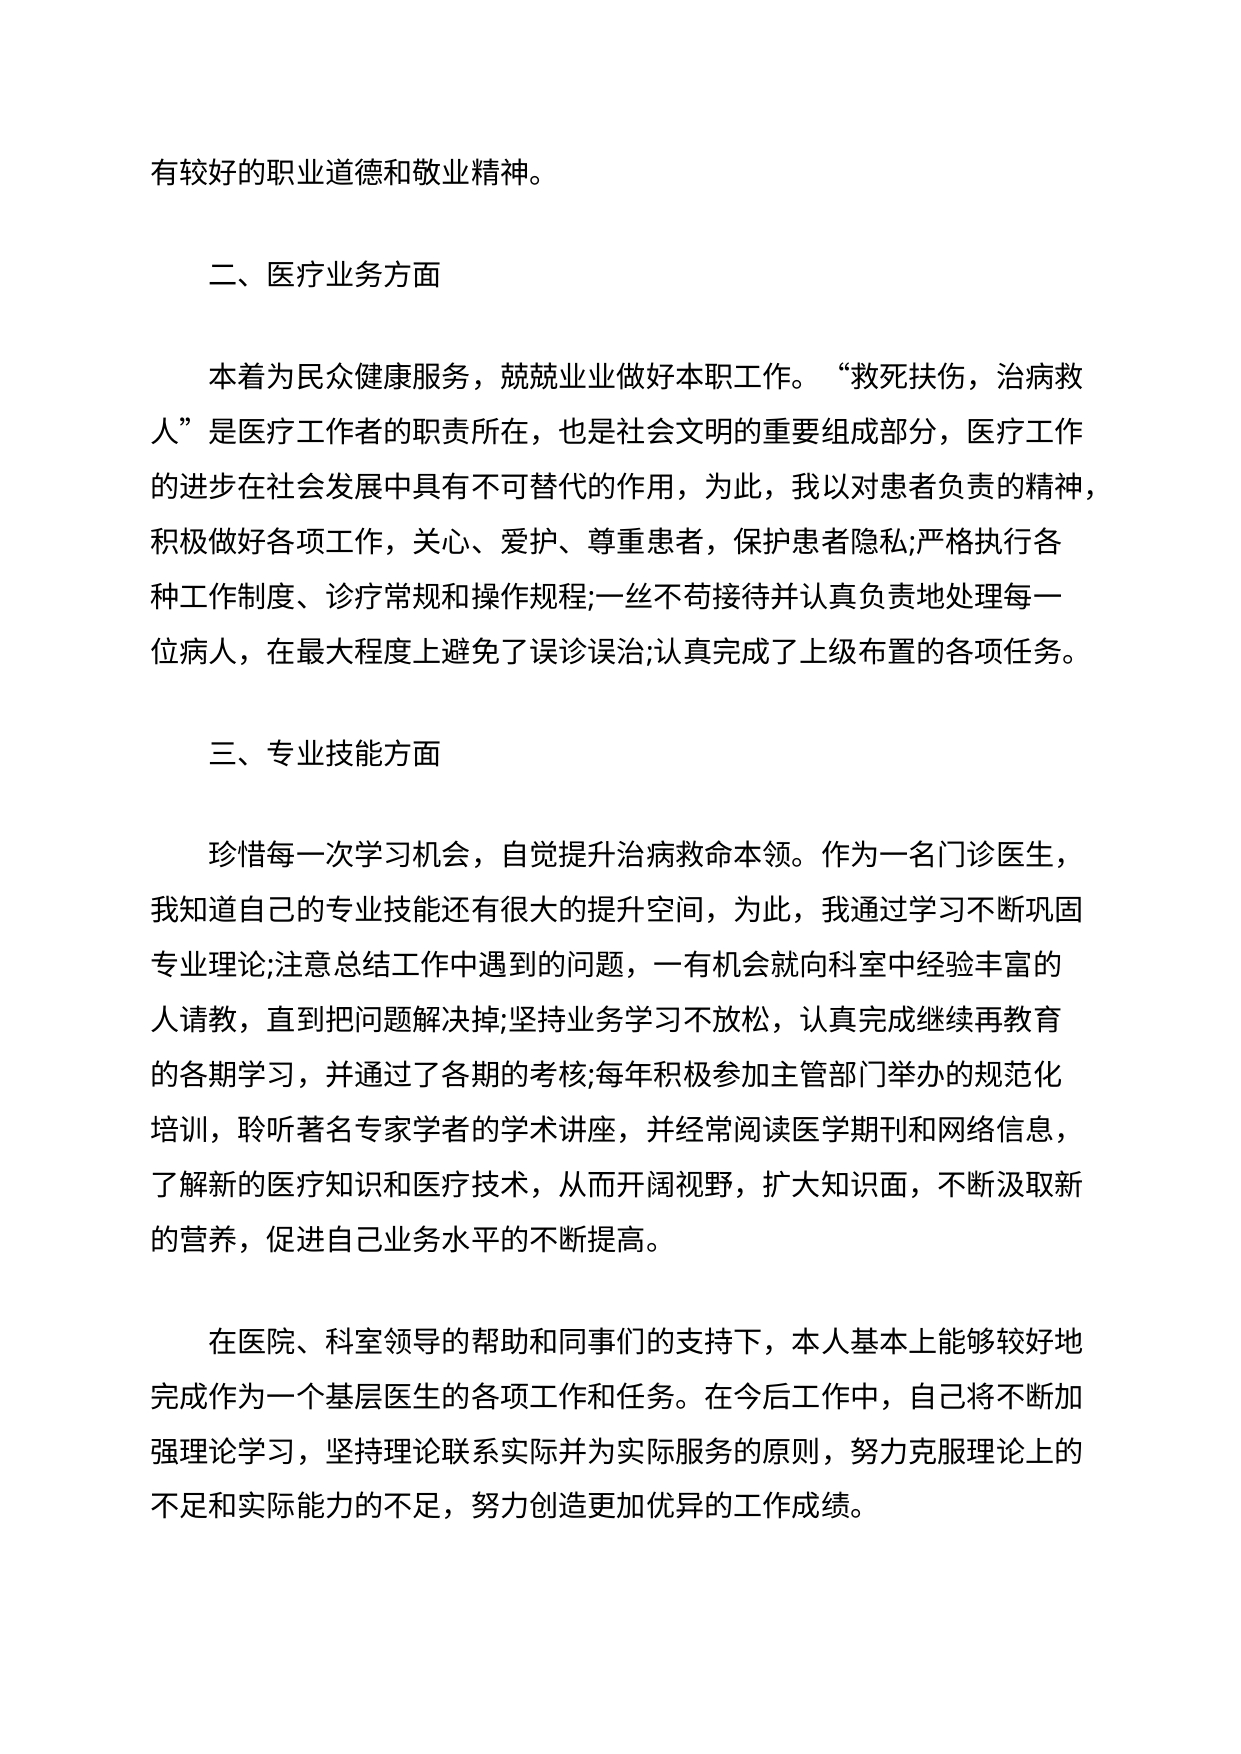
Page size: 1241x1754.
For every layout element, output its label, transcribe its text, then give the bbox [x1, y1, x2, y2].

text 本着为民众健康服务，兢兢业业做好本职工作。“救死扶伤，治病救人”是医疗工作者的职责所在，也是社会文明的重要组成部分，医疗工作的进步在社会发展中具有不可替代的作用，为此，我以对患者负责的精神，积极做好各项工作，关心、爱护、尊重患者，保护患者隐私;严格执行各种工作制度、诊疗常规和操作规程;一丝不苟接待并认真负责地处理每一位病人，在最大程度上避免了误诊误治;认真完成了上级布置的各项任务。 [150, 353, 1090, 671]
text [150, 150, 1090, 192]
text 在医院、科室领导的帮助和同事们的支持下，本人基本上能够较好地完成作为一个基层医生的各项工作和任务。在今后工作中，自己将不断加强理论学习，坚持理论联系实际并为实际服务的原则，努力克服理论上的不足和实际能力的不足，努力创造更加优异的工作成绩。 [150, 1318, 1090, 1525]
text 二、医疗业务方面 [150, 252, 1090, 294]
text 三、专业技能方面 [150, 730, 1090, 772]
text 珍惜每一次学习机会，自觉提升治病救命本领。作为一名门诊医生，我知道自己的专业技能还有很大的提升空间，为此，我通过学习不断巩固专业理论;注意总结工作中遇到的问题，一有机会就向科室中经验丰富的人请教，直到把问题解决掉;坚持业务学习不放松，认真完成继续再教育的各期学习，并通过了各期的考核;每年积极参加主管部门举办的规范化培训，聆听著名专家学者的学术讲座，并经常阅读医学期刊和网络信息，了解新的医疗知识和医疗技术，从而开阔视野，扩大知识面，不断汲取新的营养，促进自己业务水平的不断提高。 [150, 832, 1090, 1259]
